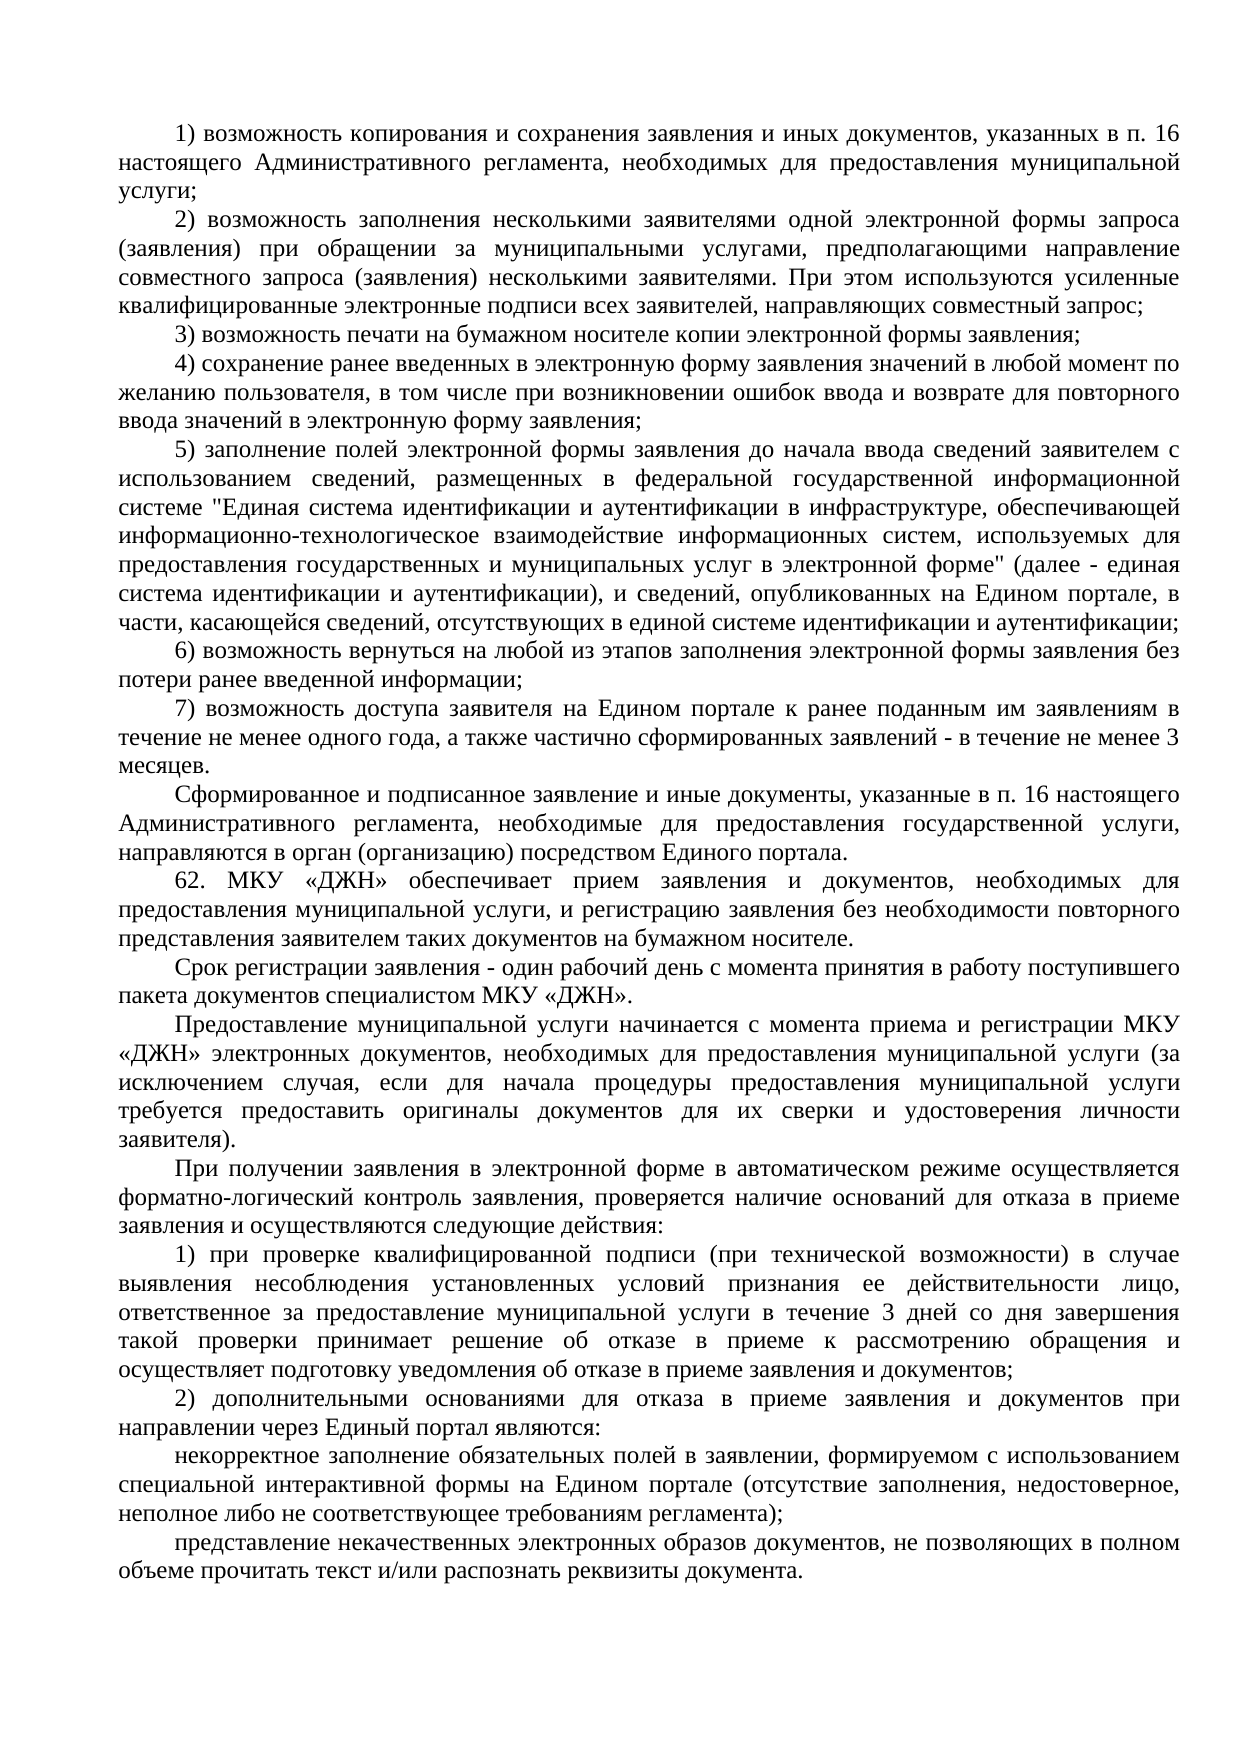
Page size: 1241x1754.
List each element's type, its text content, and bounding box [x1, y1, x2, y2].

text Предоставление муниципальной услуги начинается с момента приема и регистрации МКУ «ДЖН» электронных документов, необходимых для предоставления муниципальной услуги (за исключением случая, если для начала процедуры предоставления муниципальной услуги требуется предоставить оригиналы документов для их сверки и удостоверения личности заявителя). [118, 1009, 1181, 1153]
text 1) возможность копирования и сохранения заявления и иных документов, указанных в п. 16 настоящего Административного регламента, необходимых для предоставления муниципальной услуги; [118, 118, 1181, 204]
text При получении заявления в электронной форме в автоматическом режиме осуществляется форматно-логический контроль заявления, проверяется наличие оснований для отказа в приеме заявления и осуществляются следующие действия: [118, 1153, 1181, 1239]
text 7) возможность доступа заявителя на Едином портале к ранее поданным им заявлениям в течение не менее одного года, а также частично сформированных заявлений - в течение не менее 3 месяцев. [118, 693, 1181, 779]
text 6) возможность вернуться на любой из этапов заполнения электронной формы заявления без потери ранее введенной информации; [118, 636, 1181, 693]
text представление некачественных электронных образов документов, не позволяющих в полном объеме прочитать текст и/или распознать реквизиты документа. [118, 1527, 1181, 1584]
text 62. МКУ «ДЖН» обеспечивает прием заявления и документов, необходимых для предоставления муниципальной услуги, и регистрацию заявления без необходимости повторного представления заявителем таких документов на бумажном носителе. [118, 866, 1181, 952]
text Срок регистрации заявления - один рабочий день с момента принятия в работу поступившего пакета документов специалистом МКУ «ДЖН». [118, 952, 1181, 1009]
text 4) сохранение ранее введенных в электронную форму заявления значений в любой момент по желанию пользователя, в том числе при возникновении ошибок ввода и возврате для повторного ввода значений в электронную форму заявления; [118, 348, 1181, 434]
text 3) возможность печати на бумажном носителе копии электронной формы заявления; [118, 319, 1181, 348]
text 2) возможность заполнения несколькими заявителями одной электронной формы запроса (заявления) при обращении за муниципальными услугами, предполагающими направление совместного запроса (заявления) несколькими заявителями. При этом используются усиленные квалифицированные электронные подписи всех заявителей, направляющих совместный запрос; [118, 204, 1181, 319]
text 1) при проверке квалифицированной подписи (при технической возможности) в случае выявления несоблюдения установленных условий признания ее действительности лицо, ответственное за предоставление муниципальной услуги в течение 3 дней со дня завершения такой проверки принимает решение об отказе в приеме к рассмотрению обращения и осуществляет подготовку уведомления об отказе в приеме заявления и документов; [118, 1239, 1181, 1383]
text 2) дополнительными основаниями для отказа в приеме заявления и документов при направлении через Единый портал являются: [118, 1383, 1181, 1441]
text некорректное заполнение обязательных полей в заявлении, формируемом с использованием специальной интерактивной формы на Едином портале (отсутствие заполнения, недостоверное, неполное либо не соответствующее требованиям регламента); [118, 1441, 1181, 1527]
text Сформированное и подписанное заявление и иные документы, указанные в п. 16 настоящего Административного регламента, необходимые для предоставления государственной услуги, направляются в орган (организацию) посредством Единого портала. [118, 779, 1181, 866]
text 5) заполнение полей электронной формы заявления до начала ввода сведений заявителем с использованием сведений, размещенных в федеральной государственной информационной системе "Единая система идентификации и аутентификации в инфраструктуре, обеспечивающей информационно-технологическое взаимодействие информационных систем, используемых для предоставления государственных и муниципальных услуг в электронной форме" (далее - единая система идентификации и аутентификации), и сведений, опубликованных на Едином портале, в части, касающейся сведений, отсутствующих в единой системе идентификации и аутентификации; [118, 434, 1181, 636]
